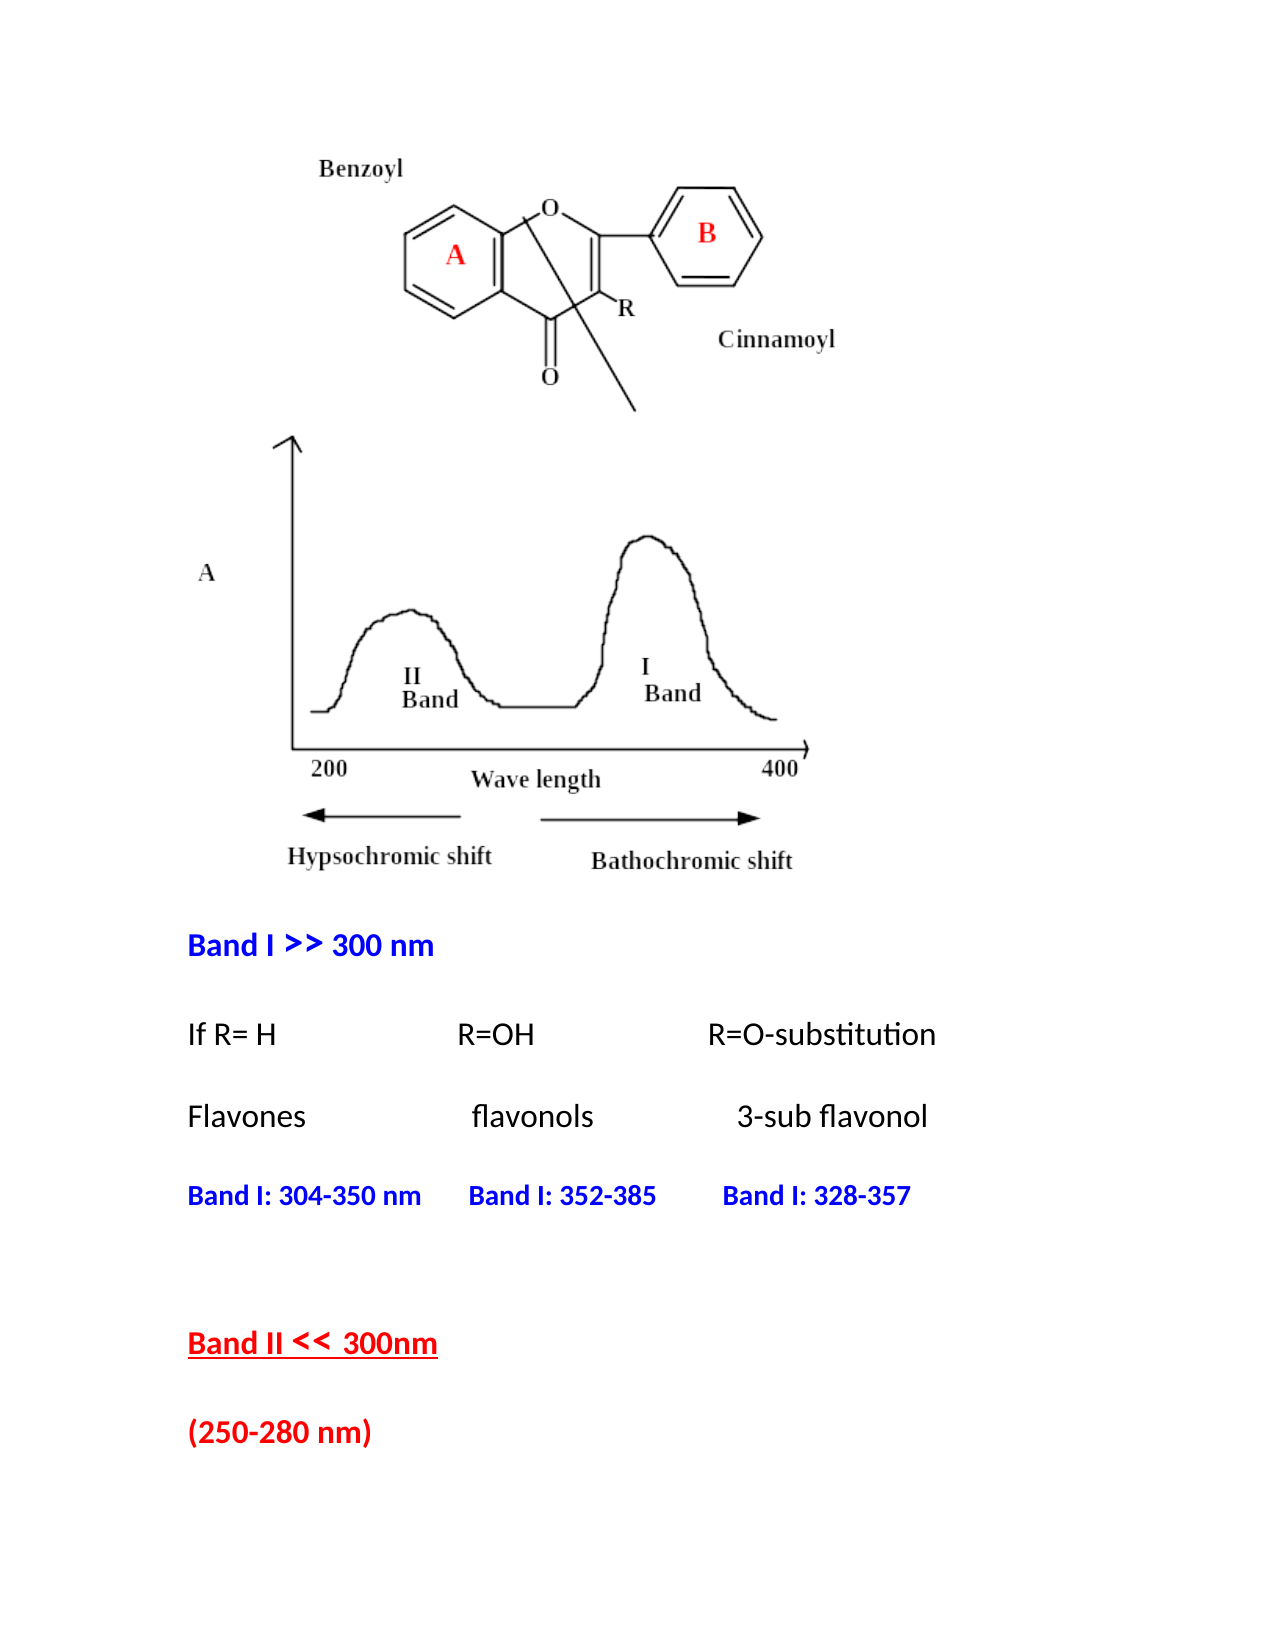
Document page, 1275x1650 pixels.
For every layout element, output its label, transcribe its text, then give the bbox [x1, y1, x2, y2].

text If R= H R=OH R=O-substitution [187, 1013, 1125, 1054]
text Band II << 300nm [187, 1314, 1125, 1365]
text Band I: 304-350 nm Band I: 352-385 Band I: 328-357 [187, 1177, 1125, 1212]
text Band I >> 300 nm [187, 916, 1125, 967]
text (250-280 nm) [187, 1411, 1125, 1452]
text Flavones flavonols 3-sub flavonol [187, 1095, 1125, 1136]
